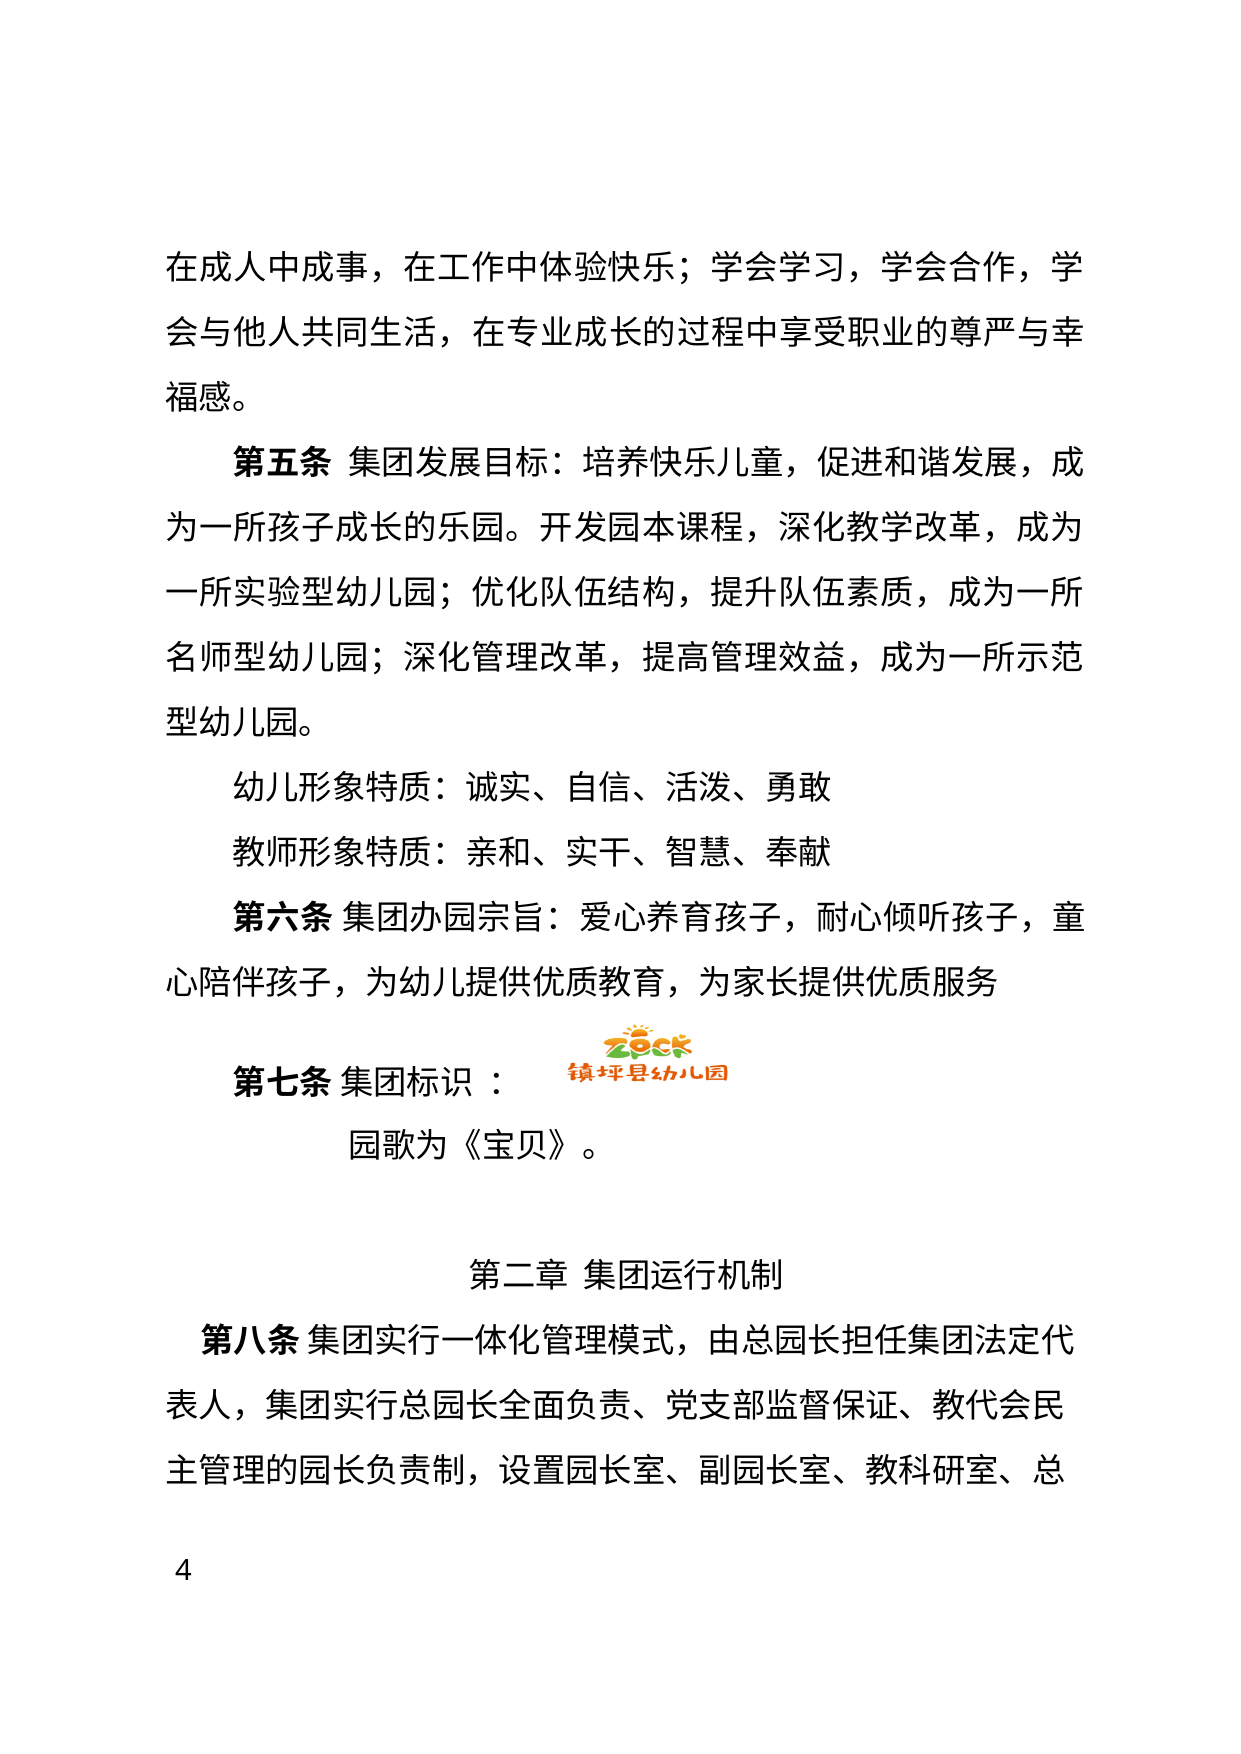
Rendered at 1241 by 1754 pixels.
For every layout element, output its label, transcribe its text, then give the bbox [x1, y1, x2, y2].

text 第二章 集团运行机制 [165, 1240, 1087, 1305]
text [165, 233, 1087, 428]
text 第五条 集团发展目标：培养快乐儿童，促进和谐发展，成为一所孩子成长的乐园。开发园本课程，深化教学改革，成为一所实验型幼儿园；优化队伍结构，提升队伍素质，成为一所名师型幼儿园；深化管理改革，提高管理效益，成为一所示范型幼儿园。 [165, 428, 1087, 753]
text 幼儿形象特质：诚实、自信、活泼、勇敢 [165, 753, 1087, 818]
text 第七条 集团标识 ： [165, 1013, 1087, 1110]
text 园歌为《宝贝》。 [165, 1110, 1087, 1175]
picture [521, 1012, 753, 1094]
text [165, 1305, 1087, 1500]
text 第六条 集团办园宗旨：爱心养育孩子，耐心倾听孩子，童心陪伴孩子，为幼儿提供优质教育，为家长提供优质服务 [165, 883, 1087, 1013]
text 教师形象特质：亲和、实干、智慧、奉献 [165, 818, 1087, 883]
